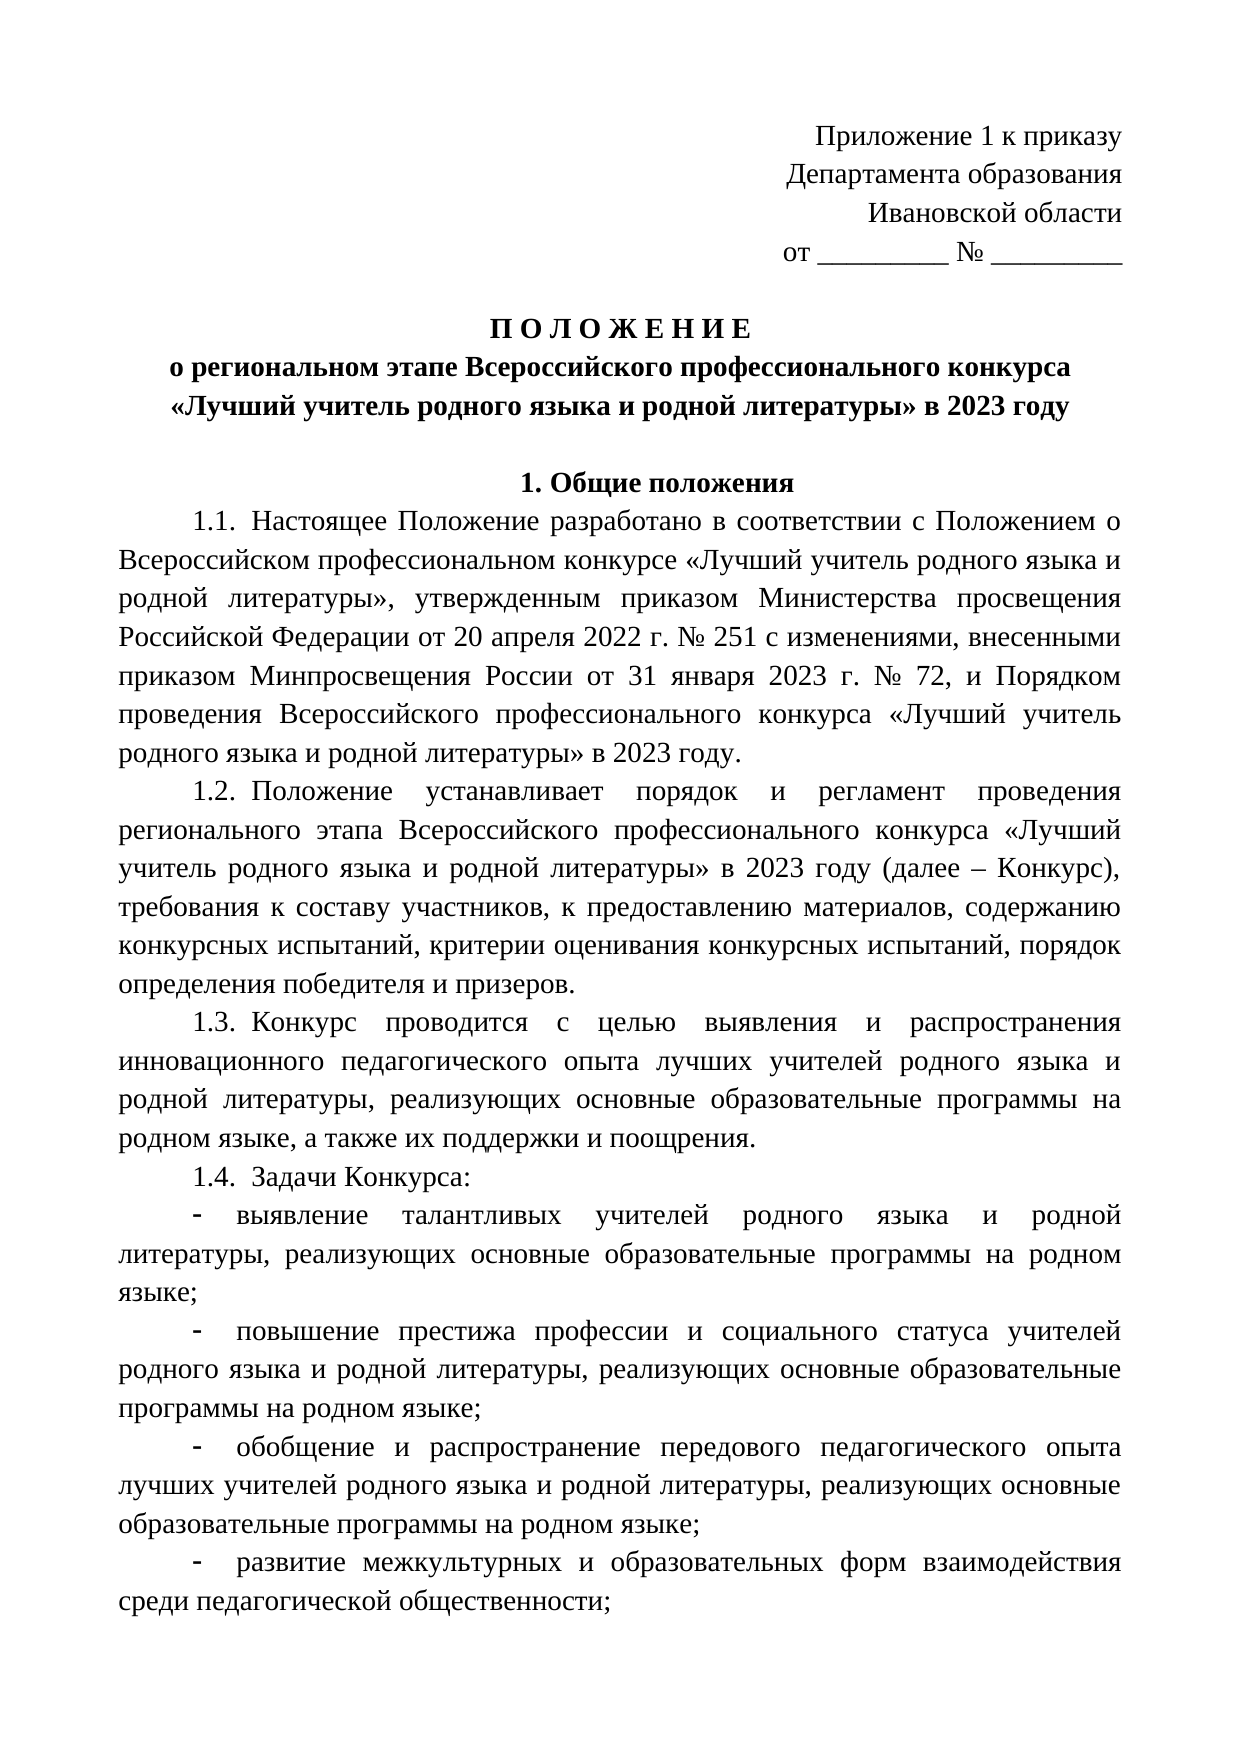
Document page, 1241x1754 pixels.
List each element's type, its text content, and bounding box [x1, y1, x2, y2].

list Настоящее Положение разработано в соответствии с Положением о Всероссийском профессиональном конкурсе «Лучший учитель родного языка и родной литературы», утвержденным приказом Министерства просвещения Российской Федерации от 20 апреля 2022 г. № 251 с изменениями, внесенными приказом Минпросвещения России от 31 января 2023 г. № 72, и Порядком проведения Всероссийского профессионального конкурса «Лучший учитель родного языка и родной литературы» в 2023 году. [118, 503, 1122, 768]
list Конкурс проводится с целью выявления и распространения инновационного педагогического опыта лучших учителей родного языка и родной литературы, реализующих основные образовательные программы на родном языке, а также их поддержки и поощрения. [118, 1004, 1122, 1154]
text Приложение 1 к приказу [118, 118, 1122, 152]
list Общие положения [118, 465, 1122, 498]
list Положение устанавливает порядок и регламент проведения регионального этапа Всероссийского профессионального конкурса «Лучший учитель родного языка и родной литературы» в 2023 году (далее – Конкурс), требования к составу участников, к предоставлению материалов, содержанию конкурсных испытаний, критерии оценивания конкурсных испытаний, порядок определения победителя и призеров. [118, 773, 1122, 999]
text о региональном этапе Всероссийского профессионального конкурса «Лучший учитель родного языка и родной литературы» в 2023 году [118, 349, 1122, 421]
list выявление талантливых учителей родного языка и родной литературы, реализующих основные образовательные программы на родном языке; [118, 1197, 1122, 1308]
list обобщение и распространение передового педагогического опыта лучших учителей родного языка и родной литературы, реализующих основные образовательные программы на родном языке; [118, 1429, 1122, 1539]
list развитие межкультурных и образовательных форм взаимодействия среди педагогической общественности; [118, 1544, 1122, 1617]
list Задачи Конкурса: [118, 1159, 1122, 1192]
text Департамента образования [118, 157, 1122, 190]
list повышение престижа профессии и социального статуса учителей родного языка и родной литературы, реализующих основные образовательные программы на родном языке; [118, 1313, 1122, 1424]
text от _________ № _________ [118, 234, 1122, 267]
text Ивановской области [118, 195, 1122, 229]
text П О Л О Ж Е Н И Е [118, 311, 1122, 344]
